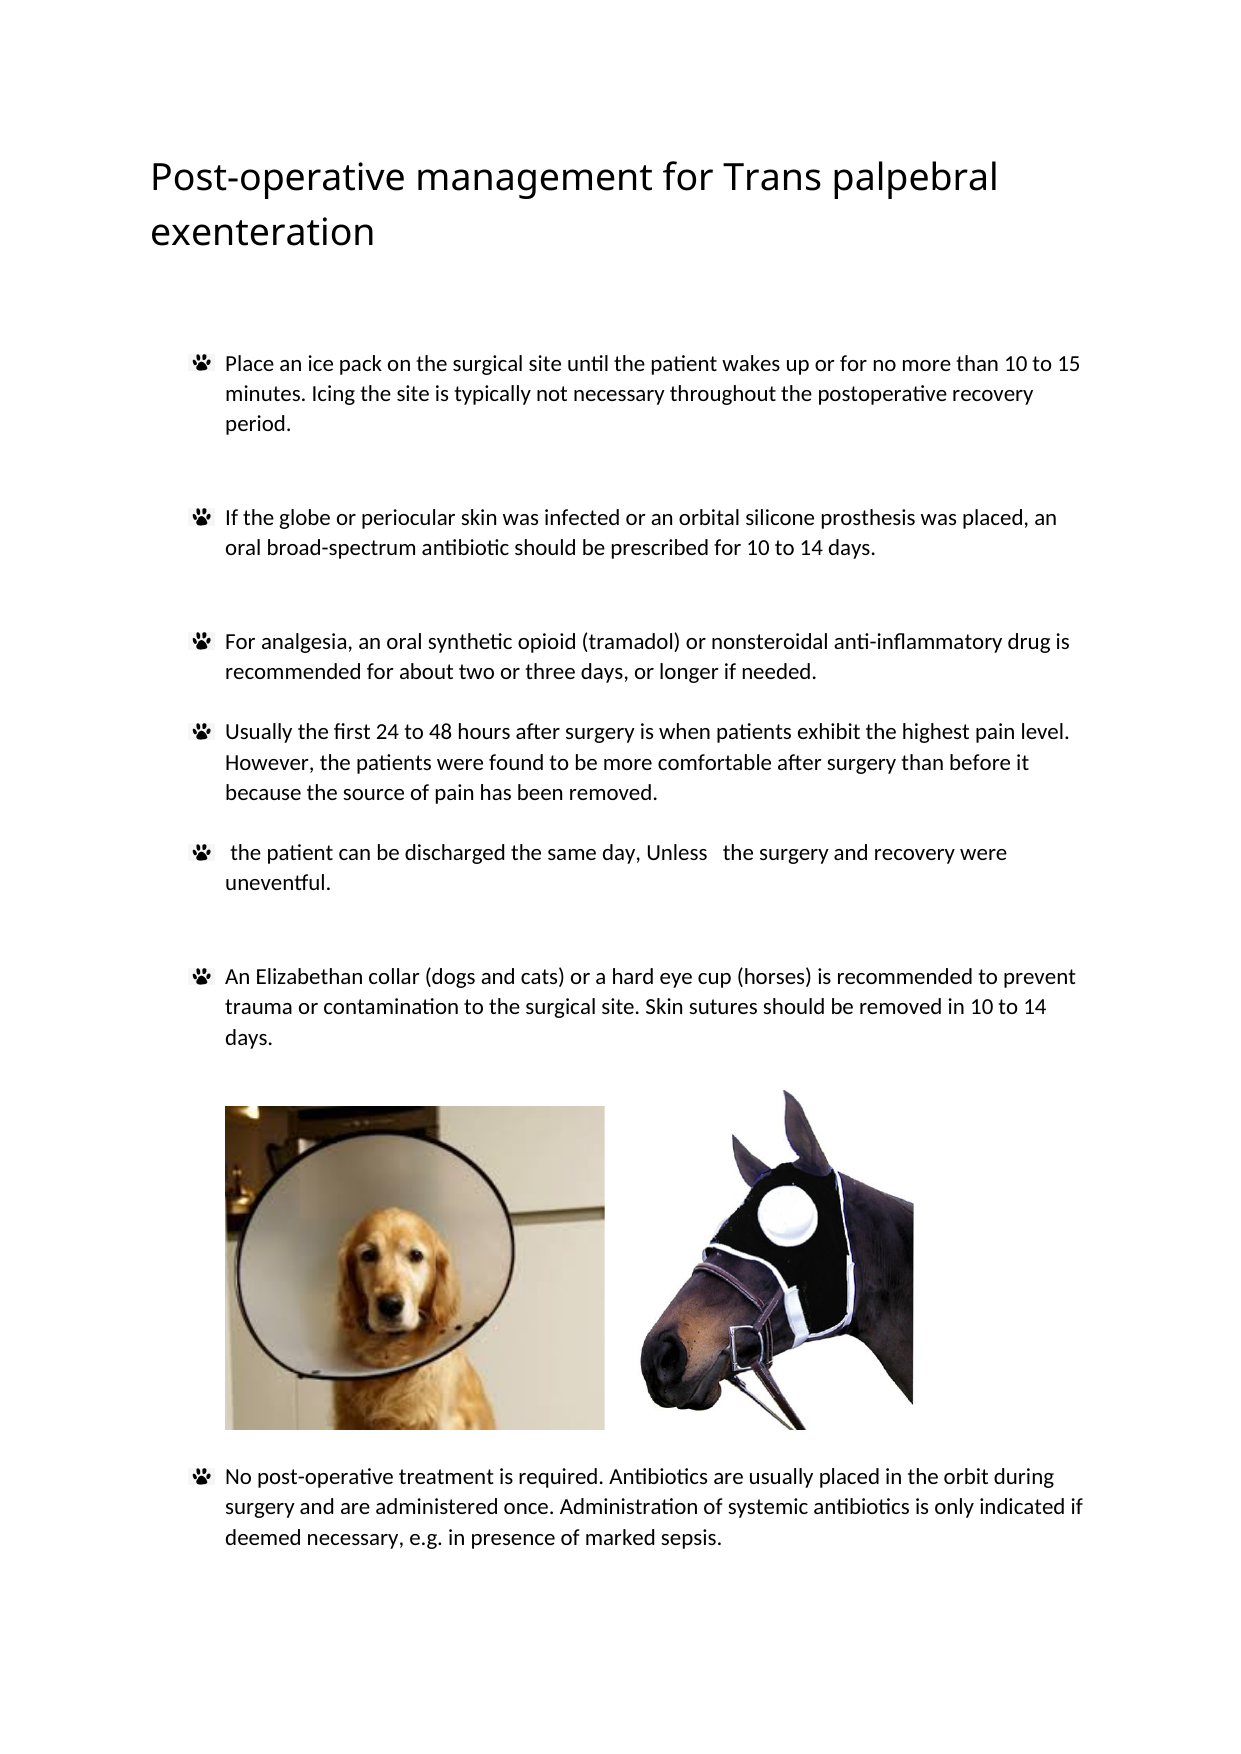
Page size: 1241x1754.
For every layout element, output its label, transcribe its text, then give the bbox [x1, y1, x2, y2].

picture [188, 968, 215, 985]
list the patient can be discharged the same day, Unless the surgery and recovery were uneventful. [187, 838, 1090, 896]
picture [188, 354, 215, 371]
picture [225, 1106, 605, 1430]
picture [188, 632, 215, 650]
picture [188, 844, 215, 861]
list If the globe or periocular skin was infected or an orbital silicone prosthesis was placed, an oral broad-spectrum antibiotic should be prescribed for 10 to 14 days. [187, 503, 1090, 561]
picture [610, 1083, 957, 1430]
list Place an ice pack on the surgical site until the patient wakes up or for no more than 10 to 15 minutes. Icing the site is typically not necessary throughout the postoperative recovery period. [187, 349, 1090, 437]
picture [188, 723, 215, 740]
list Usually the first 24 to 48 hours after surgery is when patients exhibit the highest pain level. However, the patients were found to be more comfortable after surgery than before it because the source of pain has been removed. [187, 717, 1090, 806]
picture [188, 508, 215, 526]
list No post-operative treatment is required. Antibiotics are usually placed in the orbit during surgery and are administered once. Administration of systemic antibiotics is only indicated if deemed necessary, e.g. in presence of marked sepsis. [187, 1462, 1090, 1551]
list For analgesia, an oral synthetic opioid (tramadol) or nonsteroidal anti-inflammatory drug is recommended for about two or three days, or longer if needed. [187, 627, 1090, 685]
text Post-operative management for Trans palpebral exenteration [150, 150, 1090, 256]
picture [188, 1468, 215, 1485]
list An Elizabethan collar (dogs and cats) or a hard eye cup (horses) is recommended to prevent trauma or contamination to the surgical site. Skin sutures should be removed in 10 to 14 days. [187, 962, 1090, 1051]
